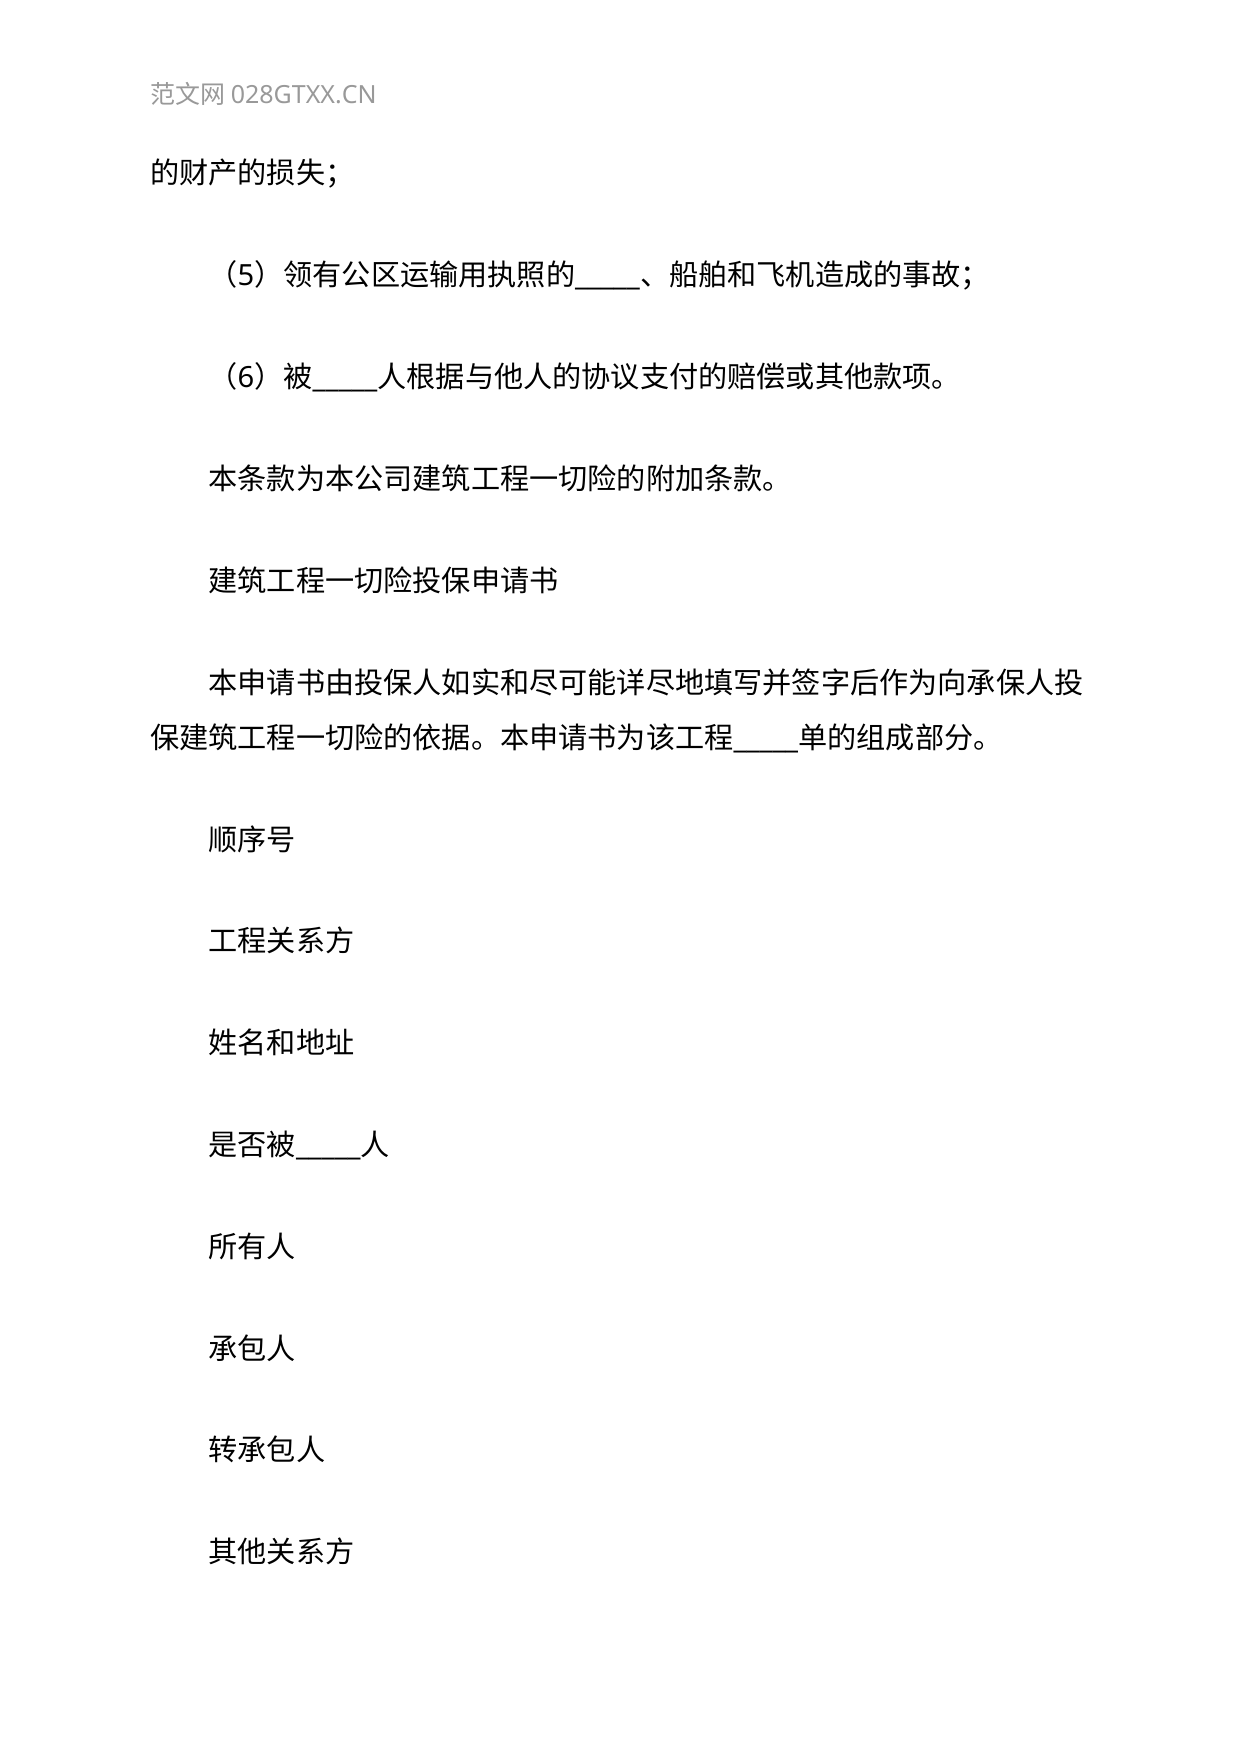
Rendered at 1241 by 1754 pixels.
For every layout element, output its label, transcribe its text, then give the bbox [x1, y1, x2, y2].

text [150, 150, 1090, 192]
text 建筑工程一切险投保申请书 [150, 557, 1090, 600]
text 工程关系方 [150, 918, 1090, 960]
text 姓名和地址 [150, 1020, 1090, 1062]
text 本条款为本公司建筑工程一切险的附加条款。 [150, 456, 1090, 498]
text 其他关系方 [150, 1529, 1090, 1571]
text （6）被_____人根据与他人的协议支付的赔偿或其他款项。 [150, 354, 1090, 396]
text 顺序号 [150, 816, 1090, 858]
text 所有人 [150, 1223, 1090, 1266]
text 是否被_____人 [150, 1121, 1090, 1164]
text 转承包人 [150, 1427, 1090, 1469]
text 本申请书由投保人如实和尽可能详尽地填写并签字后作为向承保人投保建筑工程一切险的依据。本申请书为该工程_____单的组成部分。 [150, 659, 1090, 757]
text 承包人 [150, 1325, 1090, 1367]
text （5）领有公区运输用执照的_____、船舶和飞机造成的事故； [150, 252, 1090, 294]
